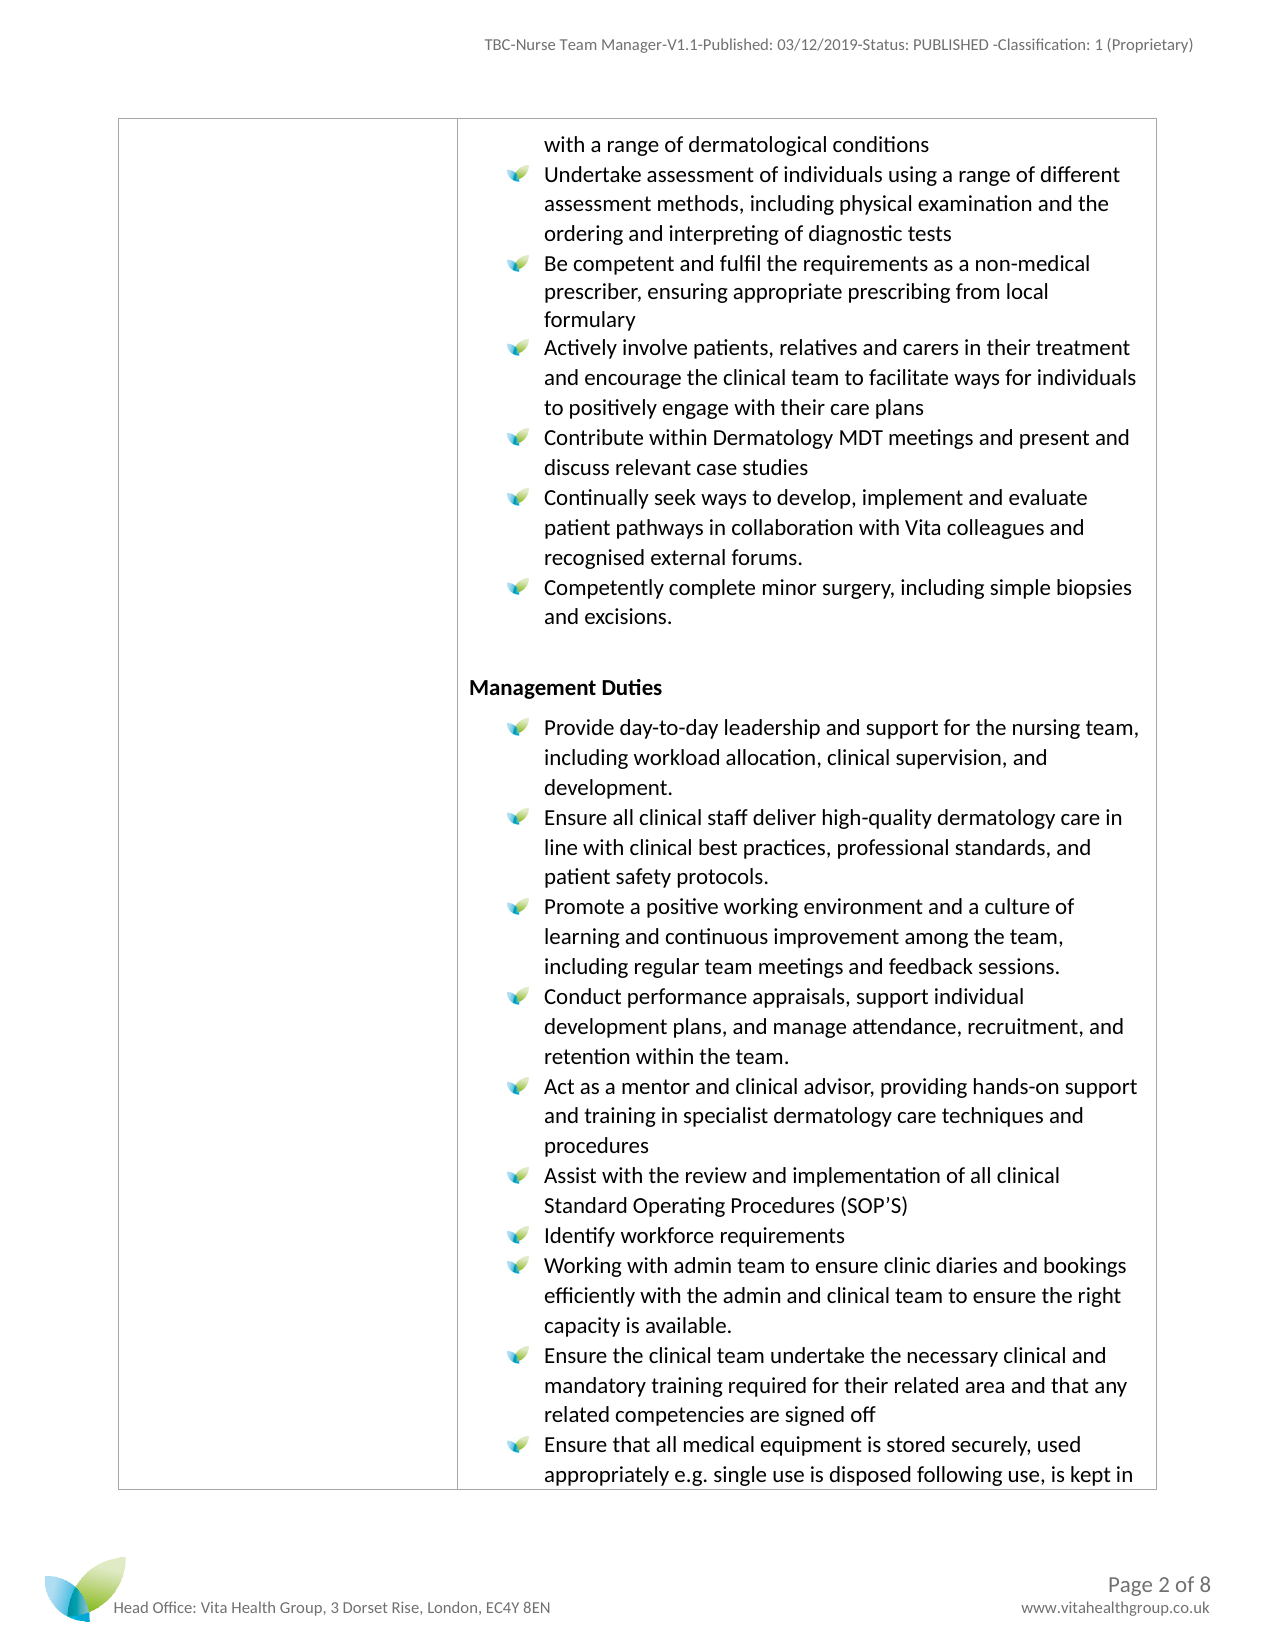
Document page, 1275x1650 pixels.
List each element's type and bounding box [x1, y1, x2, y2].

picture [507, 987, 529, 1005]
picture [507, 428, 529, 446]
picture [507, 578, 529, 595]
table_cell [458, 119, 1156, 1488]
picture [507, 165, 529, 182]
picture [507, 898, 529, 915]
picture [507, 1077, 529, 1095]
picture [44, 1557, 126, 1623]
picture [507, 1256, 529, 1274]
picture [507, 255, 529, 272]
picture [507, 339, 529, 356]
table_cell [119, 119, 457, 1488]
picture [507, 1167, 529, 1184]
picture [507, 718, 529, 736]
picture [507, 1226, 529, 1244]
picture [507, 808, 529, 825]
picture [507, 1346, 529, 1364]
picture [507, 488, 529, 506]
picture [507, 1436, 529, 1453]
